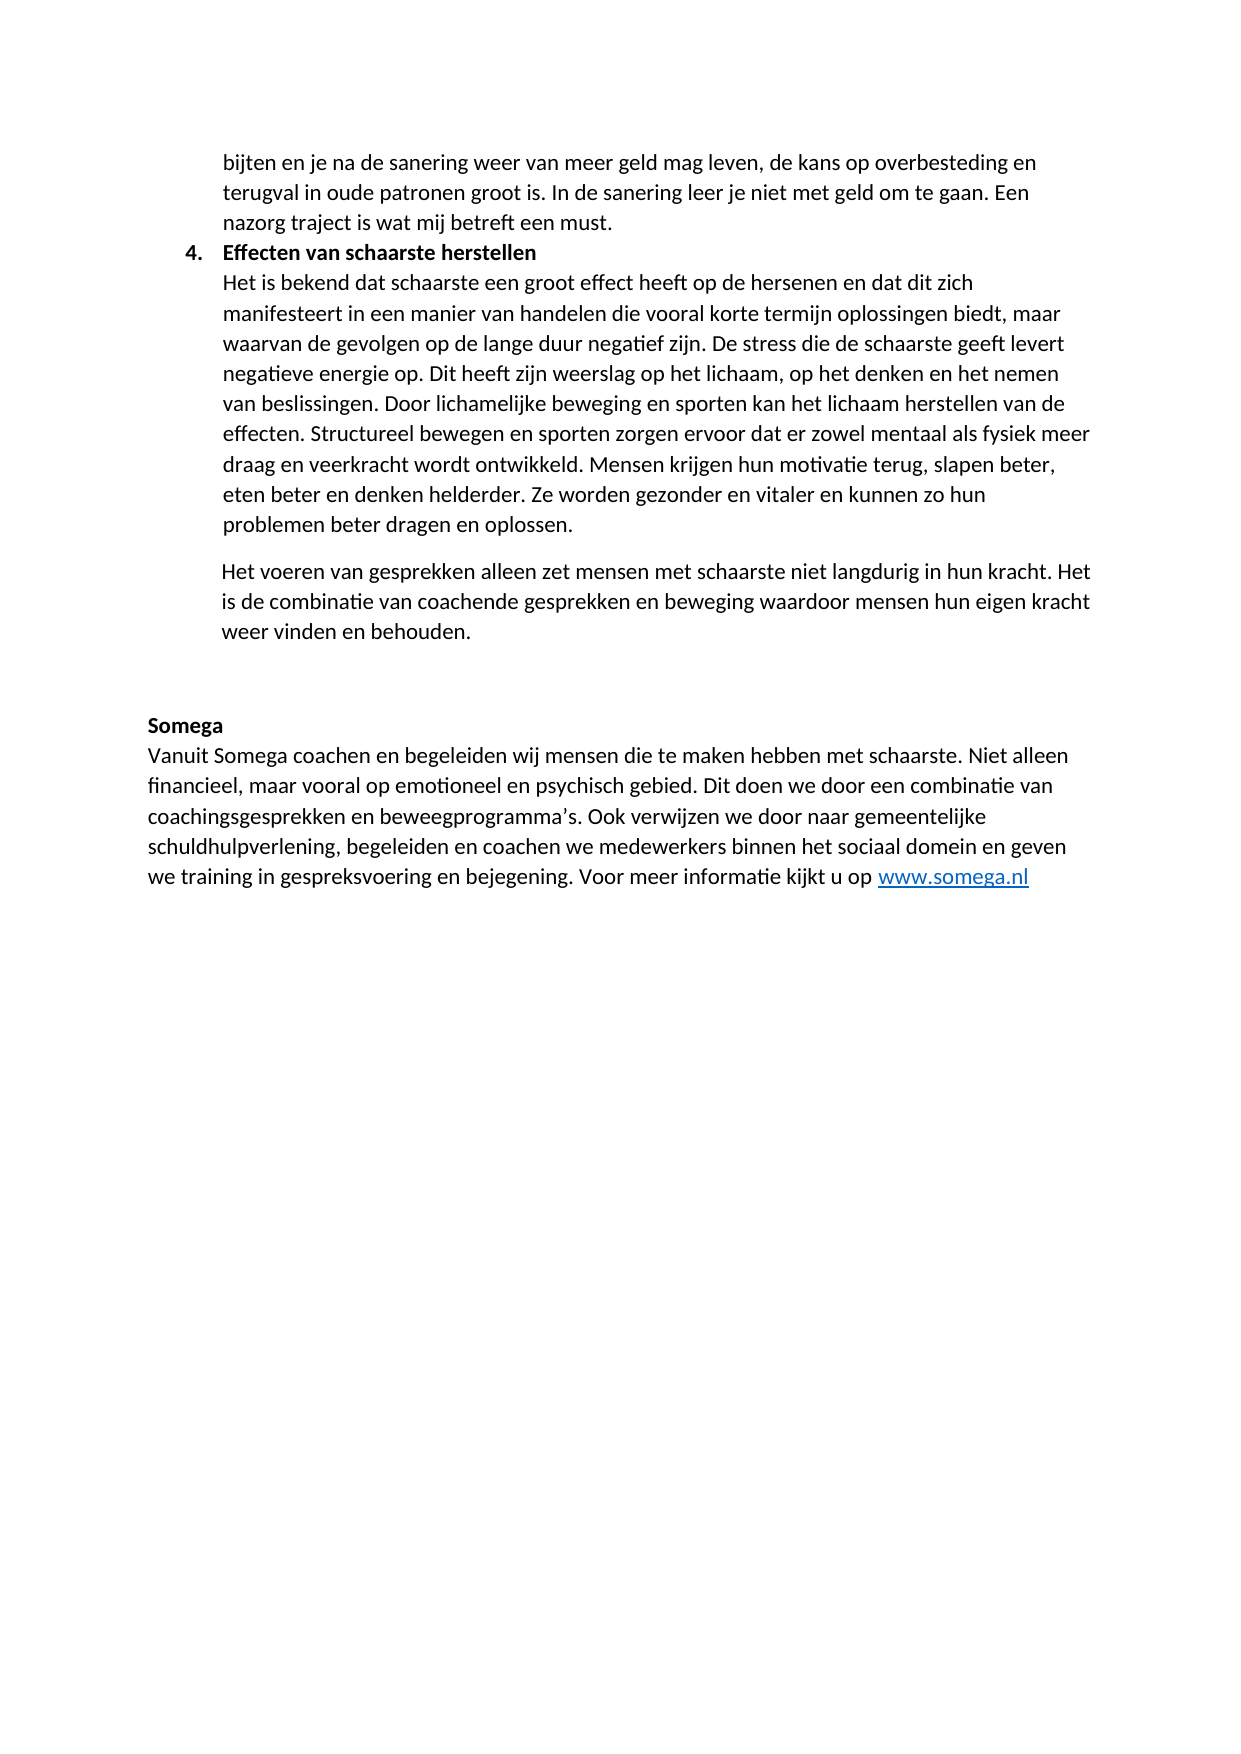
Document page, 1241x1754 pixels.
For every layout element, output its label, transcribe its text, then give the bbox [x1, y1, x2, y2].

text Het voeren van gesprekken alleen zet mensen met schaarste niet langdurig in hun kracht. Het is de combinatie van coachende gesprekken en beweging waardoor mensen hun eigen kracht weer vinden en behouden. [221, 557, 1093, 645]
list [185, 148, 1093, 236]
list Effecten van schaarste herstellen Het is bekend dat schaarste een groot effect heeft op de hersenen en dat dit zich manifesteert in een manier van handelen die vooral korte termijn oplossingen biedt, maar waarvan de gevolgen op de lange duur negatief zijn. De stress die de schaarste geeft levert negatieve energie op. Dit heeft zijn weerslag op het lichaam, op het denken en het nemen van beslissingen. Door lichamelijke beweging en sporten kan het lichaam herstellen van de effecten. Structureel bewegen en sporten zorgen ervoor dat er zowel mentaal als fysiek meer draag en veerkracht wordt ontwikkeld. Mensen krijgen hun motivatie terug, slapen beter, eten beter en denken helderder. Ze worden gezonder en vitaler en kunnen zo hun problemen beter dragen en oplossen. [185, 238, 1093, 538]
text Somega Vanuit Somega coachen en begeleiden wij mensen die te maken hebben met schaarste. Niet alleen financieel, maar vooral op emotioneel en psychisch gebied. Dit doen we door een combinatie van coachingsgesprekken en beweegprogramma’s. Ook verwijzen we door naar gemeentelijke schuldhulpverlening, begeleiden en coachen we medewerkers binnen het sociaal domein en geven we training in gespreksvoering en bejegening. Voor meer informatie kijkt u op www.somega.nl [148, 711, 1093, 890]
